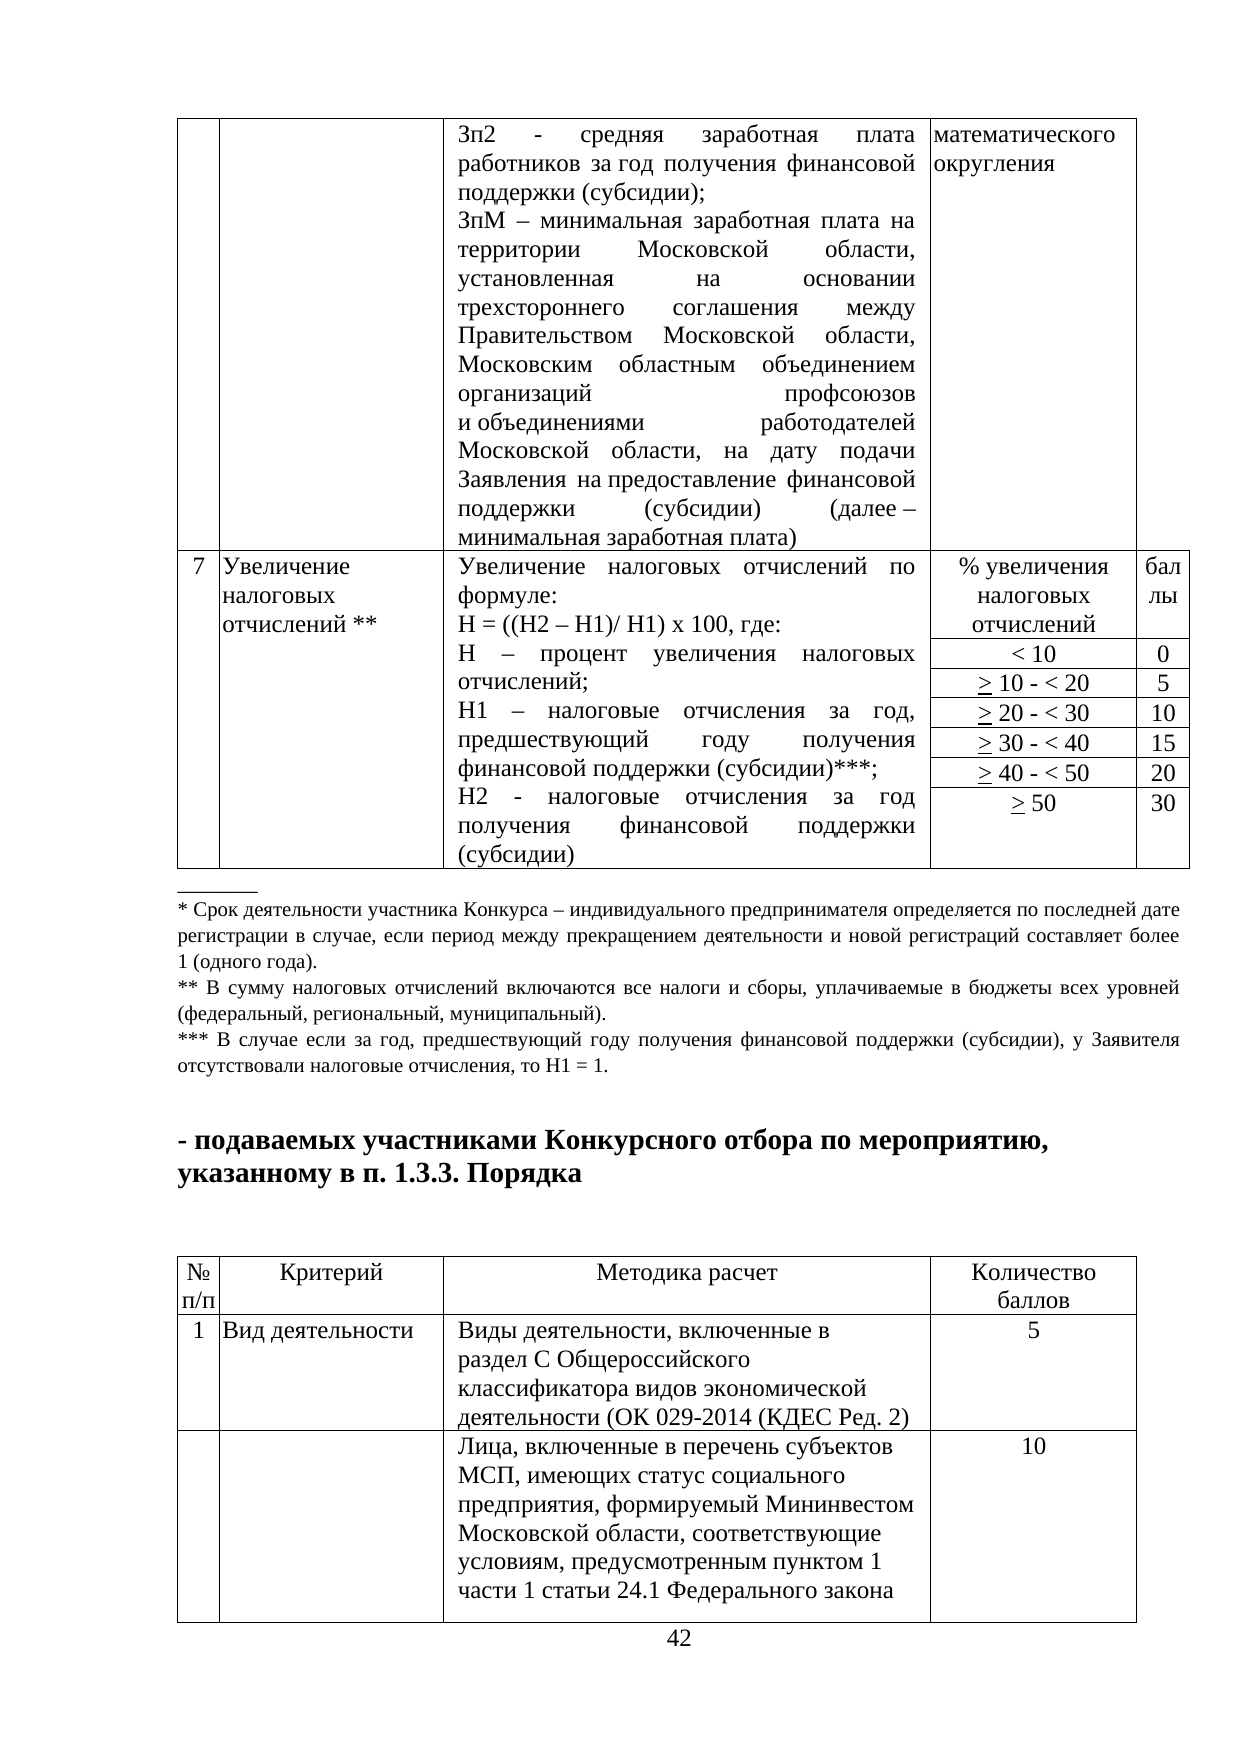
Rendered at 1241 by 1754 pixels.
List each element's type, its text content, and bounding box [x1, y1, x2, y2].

table_header Методика расчет [444, 1257, 930, 1314]
table_cell 10 [931, 1431, 1136, 1622]
table_cell Вид деятельности [220, 1315, 443, 1430]
table_cell 1 [178, 1315, 219, 1430]
table_cell Увеличение налоговых отчислений по формуле: Н = ((Н2 – Н1)/ Н1) х 100, где: Н – процент увеличения налоговых отчислений; Н1 – налоговые отчисления за год, предшествующий году получения финансовой поддержки (субсидии)***; Н2 - налоговые отчисления за год получения финансовой поддержки (субсидии) [444, 551, 930, 868]
text ** В сумму налоговых отчислений включаются все налоги и сборы, уплачиваемые в бюджеты всех уровней (федеральный, региональный, муниципальный). [177, 975, 1181, 1025]
table_cell Увеличение налоговых отчислений ** [220, 551, 443, 868]
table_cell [220, 119, 443, 550]
table_cell 20 [1137, 758, 1189, 787]
table_cell < 10 [931, 639, 1136, 667]
table_cell 5 [931, 1315, 1136, 1430]
table_cell > 10 - < 20 [931, 669, 1136, 697]
text - подаваемых участниками Конкурсного отбора по мероприятию, указанному в п. 1.3.3. Порядка [177, 1122, 1181, 1189]
table_cell 15 [1137, 728, 1189, 757]
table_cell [444, 119, 930, 550]
table_cell 0 [1137, 639, 1189, 667]
table_cell 5 [178, 119, 219, 550]
table_cell [178, 1431, 219, 1622]
table_cell 5 [1137, 669, 1189, 697]
text * Срок деятельности участника Конкурса – индивидуального предпринимателя определяется по последней дате регистрации в случае, если период между прекращением деятельности и новой регистраций составляет более 1 (одного года). [177, 897, 1181, 973]
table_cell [444, 1431, 930, 1622]
table_cell > 20 - < 30 [931, 698, 1136, 727]
table_cell > 50 [931, 788, 1136, 868]
table_cell 30 [1137, 788, 1189, 868]
table_cell баллы [1137, 551, 1189, 638]
text *** В случае если за год, предшествующий году получения финансовой поддержки (субсидии), у Заявителя отсутствовали налоговые отчисления, то Н1 = 1. [177, 1027, 1181, 1077]
text _______ [177, 869, 1181, 895]
table_cell % увеличения налоговых отчислений [931, 551, 1136, 638]
table_header Количество баллов [931, 1257, 1136, 1314]
table_cell 10 [1137, 698, 1189, 727]
table_header № п/п [178, 1257, 219, 1314]
table_cell Виды деятельности, включенные в раздел C Общероссийского классификатора видов экономической деятельности (ОК 029-2014 (КДЕС Ред. 2) [444, 1315, 930, 1430]
table_cell [220, 1431, 443, 1622]
table_cell 7 [178, 551, 219, 868]
table_cell > 30 - < 40 [931, 728, 1136, 757]
table_header Критерий [220, 1257, 443, 1314]
table_cell > 40 - < 50 [931, 758, 1136, 787]
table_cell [931, 119, 1136, 550]
